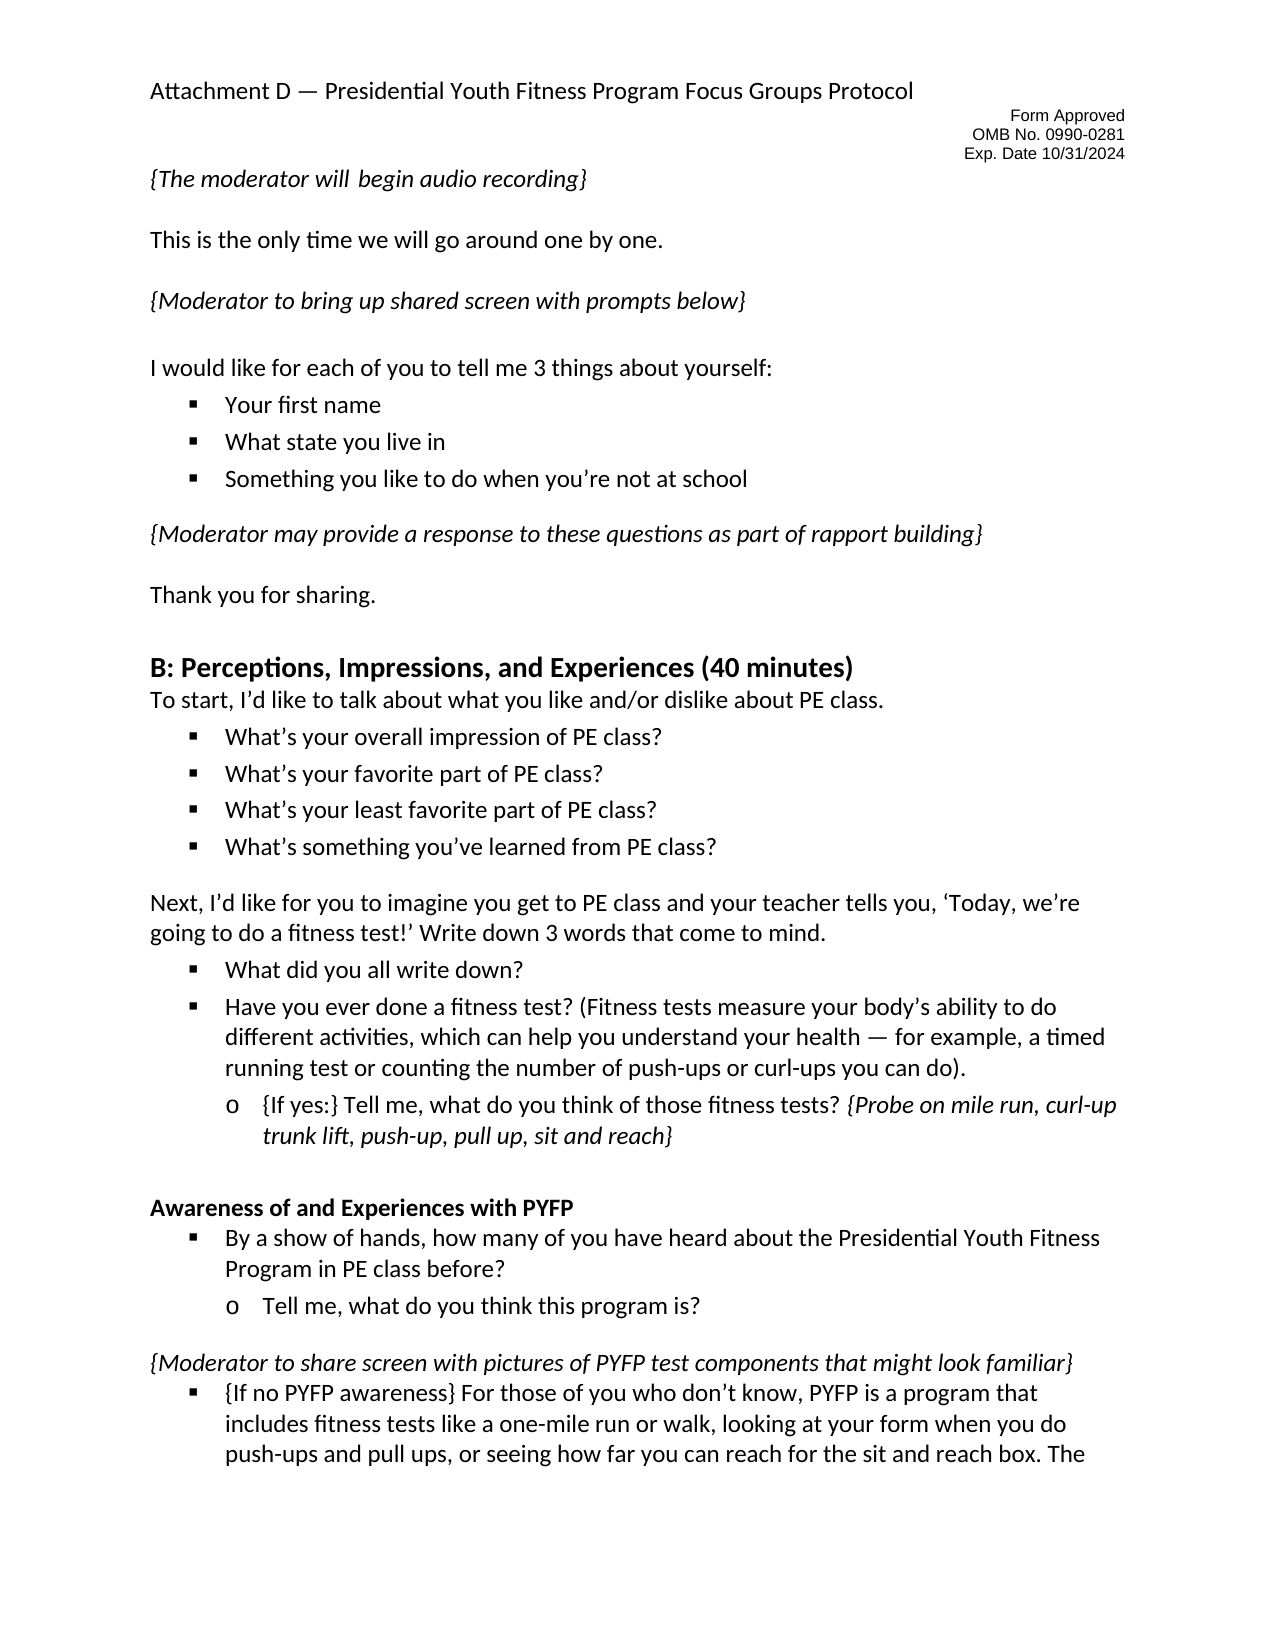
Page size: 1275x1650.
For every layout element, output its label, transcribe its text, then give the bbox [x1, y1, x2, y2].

text {If yes:} Tell me, what do you think of those fitness tests? {Probe on mile run, curl-up trunk lift, push-up, pull up, sit and reach} [225, 1089, 1125, 1151]
list To start, I’d like to talk about what you like and/or dislike about PE class. [150, 684, 1125, 715]
list What’s your overall impression of PE class? [187, 721, 1125, 752]
list Have you ever done a fitness test? (Fitness tests measure your body’s ability to do different activities, which can help you understand your health — for example, a timed running test or counting the number of push-ups or curl-ups you can do). [187, 991, 1125, 1082]
list Next, I’d like for you to imagine you get to PE class and your teacher tells you, ‘Today, we’re going to do a fitness test!’ Write down 3 words that come to mind. [150, 887, 1125, 948]
subtitle B: Perceptions, Impressions, and Experiences (40 minutes) [150, 649, 1125, 684]
subtitle Awareness of and Experiences with PYFP [150, 1192, 1125, 1222]
list What’s your least favorite part of PE class? [187, 794, 1125, 825]
text {Moderator to bring up shared screen with prompts below} [150, 285, 1125, 316]
text This is the only time we will go around one by one. [150, 224, 1125, 254]
text {The moderator will begin audio recording} [150, 163, 1125, 193]
text {Moderator may provide a response to these questions as part of rapport building} [150, 518, 1125, 549]
text Thank you for sharing. [150, 579, 1125, 610]
list By a show of hands, how many of you have heard about the Presidential Youth Fitness Program in PE class before? [187, 1222, 1125, 1283]
list What state you live in [187, 426, 1125, 456]
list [187, 1377, 1125, 1469]
text Something you like to do when you’re not at school [187, 463, 1125, 493]
text What’s something you’ve learned from PE class? [187, 831, 1125, 862]
list Tell me, what do you think this program is? [225, 1290, 1125, 1322]
list What did you all write down? [187, 954, 1125, 985]
list I would like for each of you to tell me 3 things about yourself: [150, 352, 1125, 383]
list Your first name [187, 389, 1125, 420]
text {Moderator to share screen with pictures of PYFP test components that might look familiar} [150, 1347, 1125, 1377]
list What’s your favorite part of PE class? [187, 758, 1125, 788]
